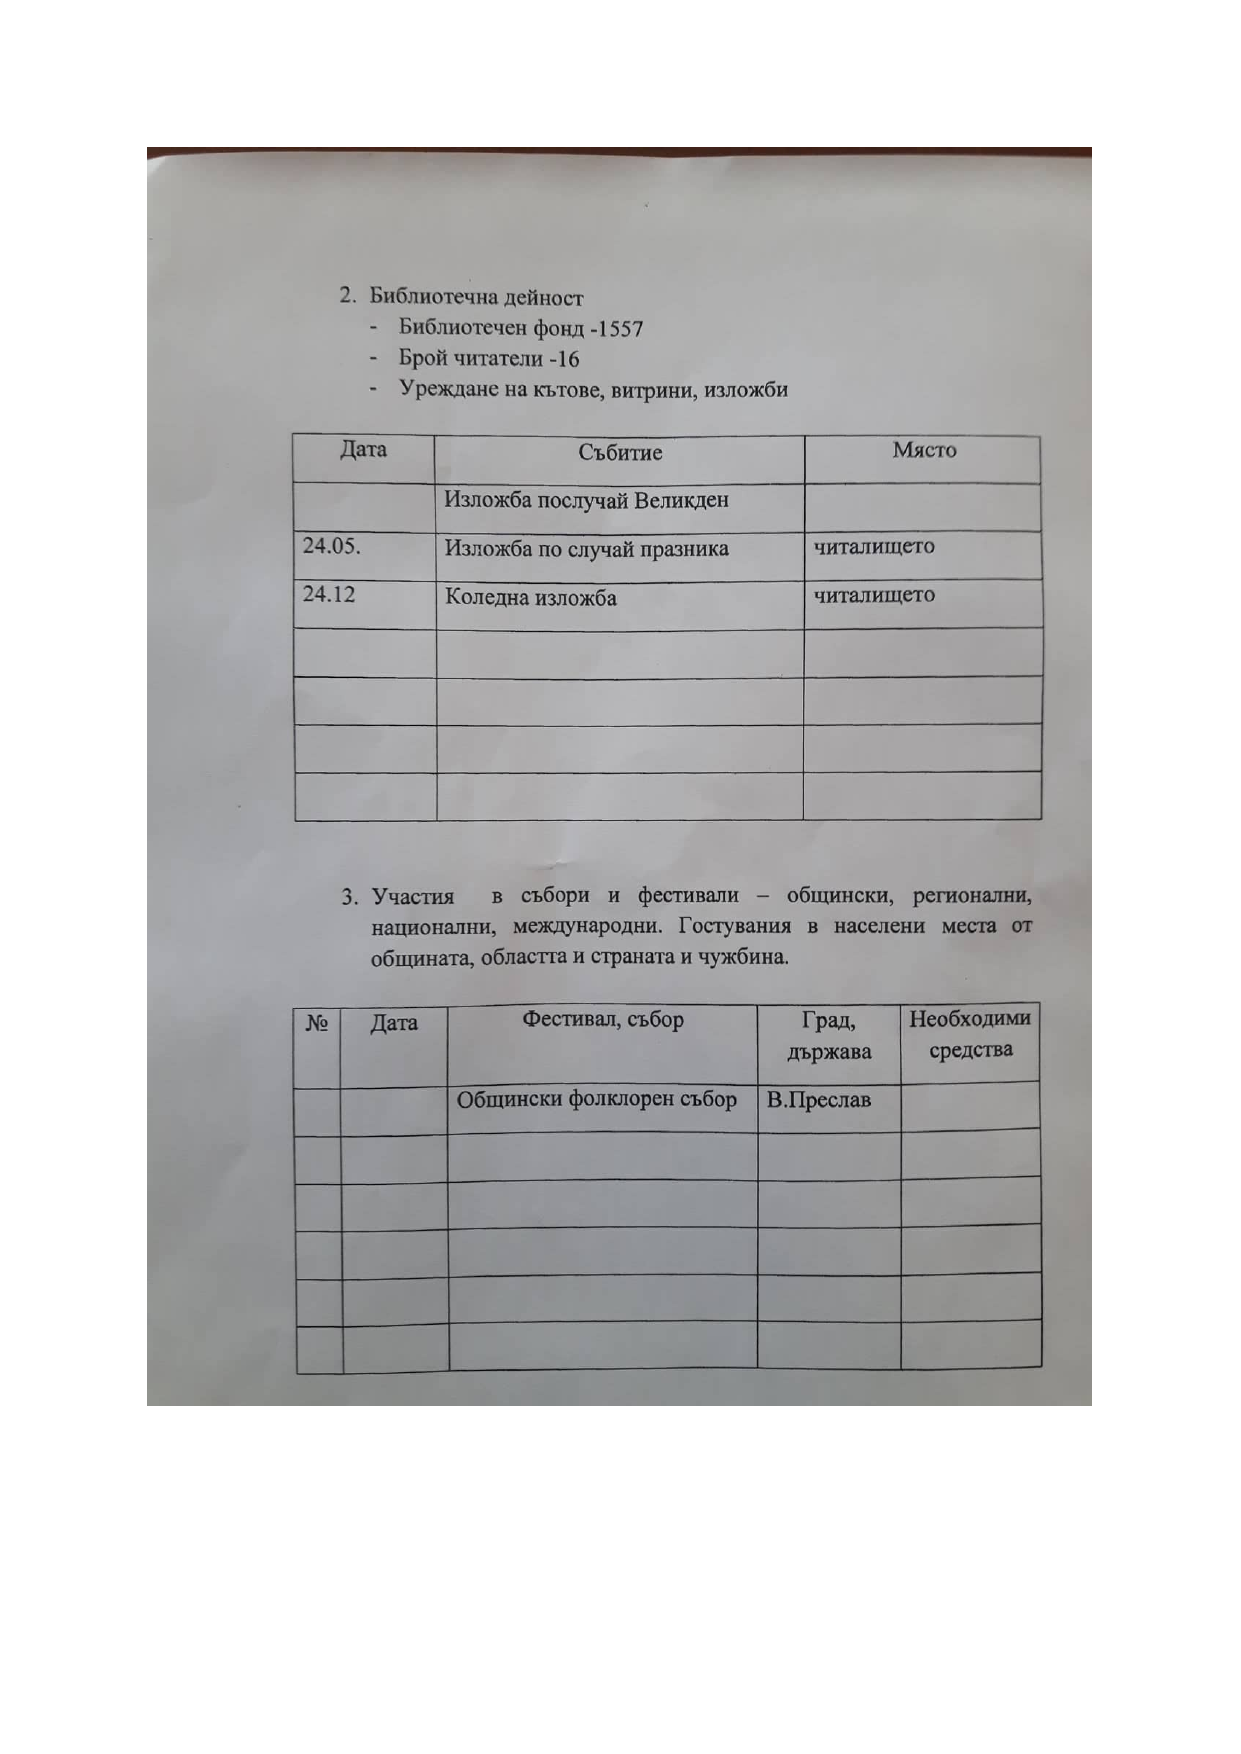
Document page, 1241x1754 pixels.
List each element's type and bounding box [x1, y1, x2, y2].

picture [147, 147, 1092, 1406]
